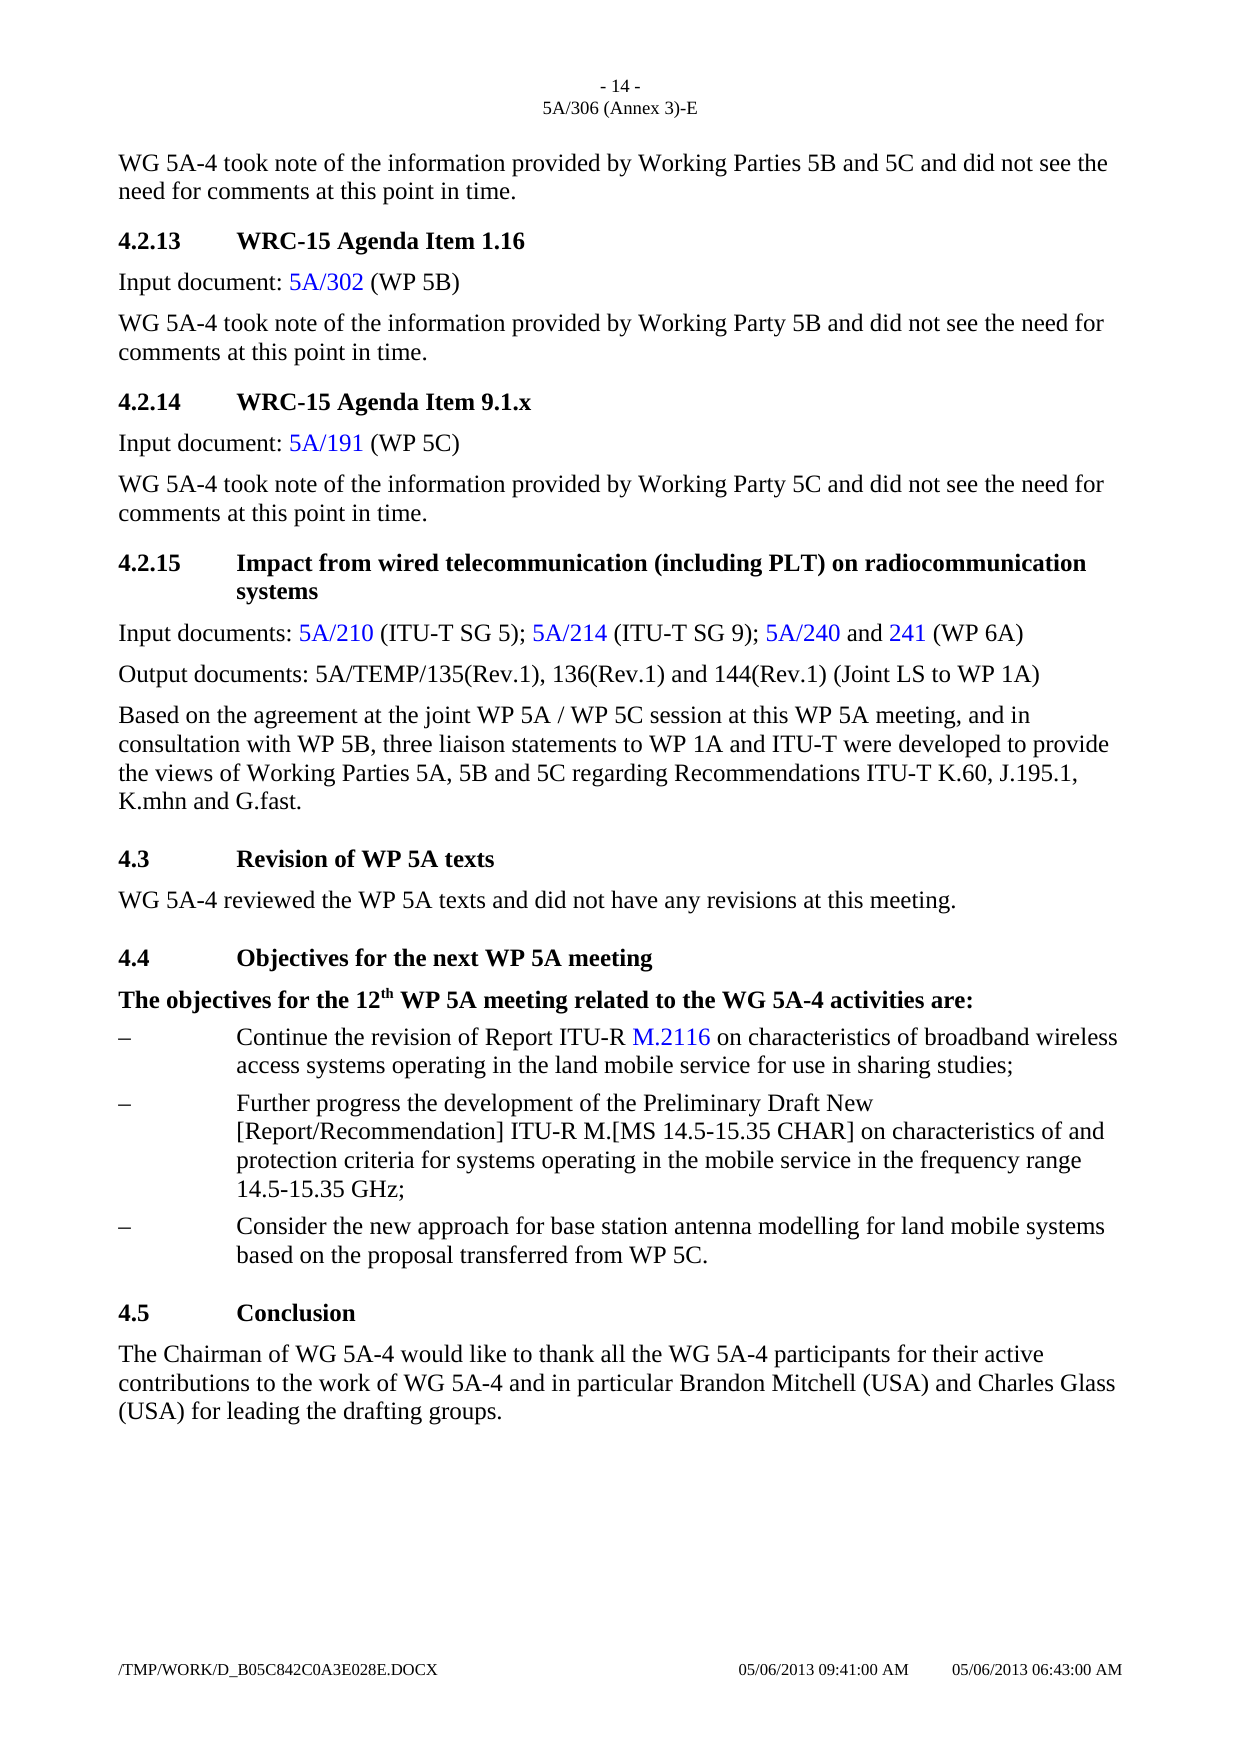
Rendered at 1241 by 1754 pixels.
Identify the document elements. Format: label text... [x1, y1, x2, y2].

text Based on the agreement at the joint WP 5A / WP 5C session at this WP 5A meeting, and in consultation with WP 5B, three liaison statements to WP 1A and ITU-T were developed to provide the views of Working Parties 5A, 5B and 5C regarding Recommendations ITU-T K.60, J.195.1, K.mhn and G.fast. [118, 700, 1122, 815]
subtitle 4.2.14 WRC-15 Agenda Item 9.1.x [118, 387, 1122, 416]
text Input documents: 5A/210 (ITU-T SG 5); 5A/214 (ITU-T SG 9); 5A/240 and 241 (WP 6A) [118, 618, 1122, 646]
subtitle 4.3 Revision of WP 5A texts [118, 844, 1122, 873]
text WG 5A-4 took note of the information provided by Working Parties 5B and 5C and did not see the need for comments at this point in time. [118, 148, 1122, 205]
text Input document: 5A/191 (WP 5C) [118, 428, 1122, 457]
text WG 5A-4 reviewed the WP 5A texts and did not have any revisions at this meeting. [118, 886, 1122, 914]
text Output documents: 5A/TEMP/135(Rev.1), 136(Rev.1) and 144(Rev.1) (Joint LS to WP 1A) [118, 659, 1122, 688]
text – Continue the revision of Report ITU-R M.2116 on characteristics of broadband wireless access systems operating in the land mobile service for use in sharing studies; [118, 1022, 1122, 1079]
text WG 5A-4 took note of the information provided by Working Party 5B and did not see the need for comments at this point in time. [118, 308, 1122, 366]
text Input document: 5A/302 (WP 5B) [118, 267, 1122, 296]
subtitle 4.5 Conclusion [118, 1298, 1122, 1326]
text – Further progress the development of the Preliminary Draft New [Report/Recommendation] ITU-R M.[MS 14.5-15.35 CHAR] on characteristics of and protection criteria for systems operating in the mobile service in the frequency range 14.5-15.35 GHz; [118, 1088, 1122, 1203]
subtitle 4.2.13 WRC-15 Agenda Item 1.16 [118, 226, 1122, 255]
text – Consider the new approach for base station antenna modelling for land mobile systems based on the proposal transferred from WP 5C. [118, 1211, 1122, 1268]
text The Chairman of WG 5A-4 would like to thank all the WG 5A-4 participants for their active contributions to the work of WG 5A-4 and in particular Brandon Mitchell (USA) and Charles Glass (USA) for leading the drafting groups. [118, 1339, 1122, 1425]
subtitle 4.2.15 Impact from wired telecommunication (including PLT) on radiocommunication systems [118, 548, 1122, 605]
text The objectives for the 12th WP 5A meeting related to the WG 5A-4 activities are: [118, 985, 1122, 1013]
text WG 5A-4 took note of the information provided by Working Party 5C and did not see the need for comments at this point in time. [118, 469, 1122, 527]
subtitle 4.4 Objectives for the next WP 5A meeting [118, 943, 1122, 972]
